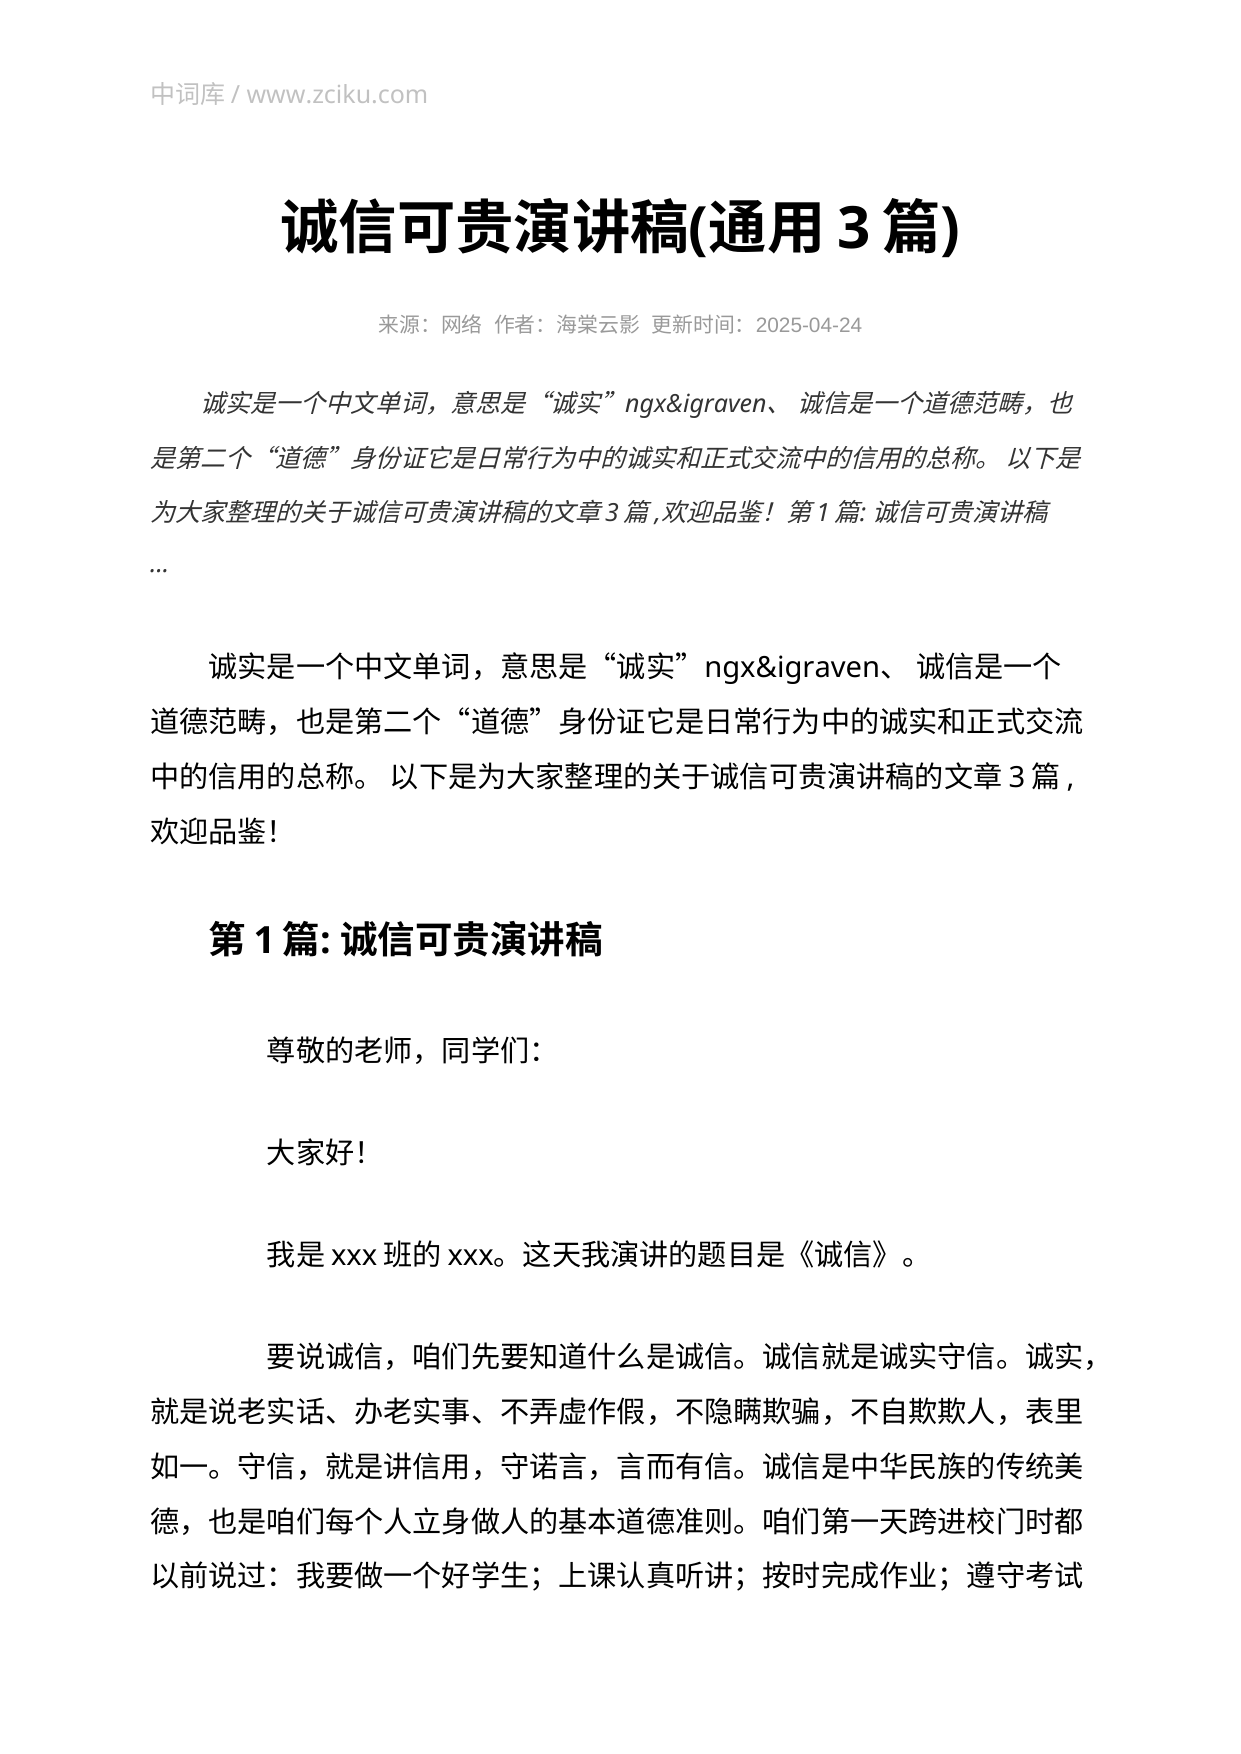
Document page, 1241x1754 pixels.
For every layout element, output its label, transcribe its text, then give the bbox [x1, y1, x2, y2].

text 尊敬的老师，同学们： [150, 1028, 1090, 1070]
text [150, 1333, 1090, 1595]
text 大家好！ [150, 1130, 1090, 1172]
text 第1篇: 诚信可贵演讲稿 [150, 910, 1090, 965]
text 诚实是一个中文单词，意思是“诚实”ngx&igraven、 诚信是一个道德范畴，也是第二个“道德”身份证它是日常行为中的诚实和正式交流中的信用的总称。 以下是为大家整理的关于诚信可贵演讲稿的文章3篇 ,欢迎品鉴！第1篇: 诚信可贵演讲稿 ... [150, 384, 1090, 580]
subtitle 诚信可贵演讲稿(通用3篇) [150, 181, 1090, 266]
text 诚实是一个中文单词，意思是“诚实”ngx&igraven、 诚信是一个道德范畴，也是第二个“道德”身份证它是日常行为中的诚实和正式交流中的信用的总称。 以下是为大家整理的关于诚信可贵演讲稿的文章3篇 ,欢迎品鉴！ [150, 644, 1090, 851]
text 我是xxx班的xxx。这天我演讲的题目是《诚信》。 [150, 1231, 1090, 1274]
text 来源：网络 作者：海棠云影 更新时间：2025-04-24 [150, 313, 1090, 337]
